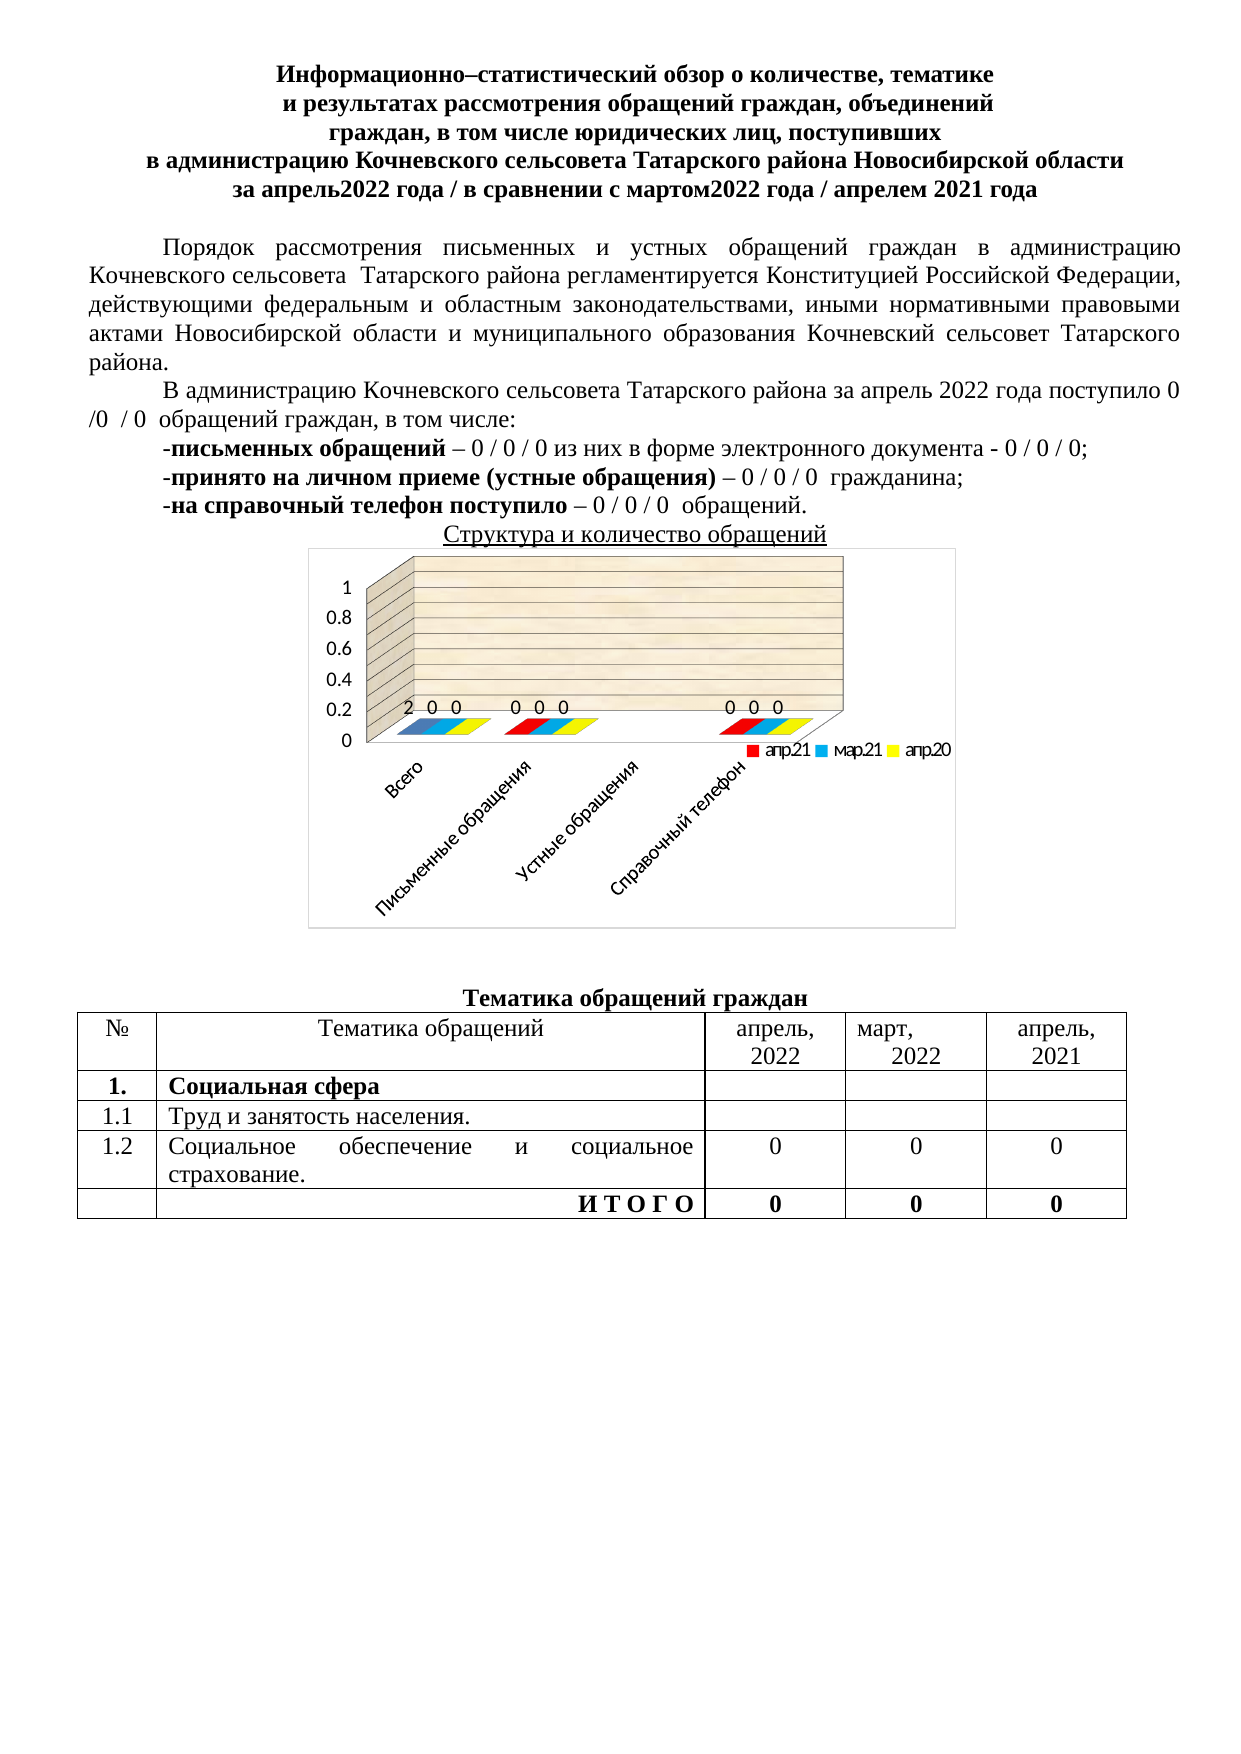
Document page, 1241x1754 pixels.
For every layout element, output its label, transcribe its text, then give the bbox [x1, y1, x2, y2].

picture [368, 558, 413, 741]
table_cell 0 [846, 1131, 986, 1188]
picture [560, 702, 566, 710]
table_cell 0 [987, 1131, 1126, 1188]
table_header № [78, 1013, 156, 1070]
picture [512, 702, 518, 710]
table_cell Социальное обеспечение и социальное страхование. [157, 1131, 704, 1188]
text -на справочный телефон поступило – 0 / 0 / 0 обращений. [89, 490, 1181, 519]
table_header апрель, 2021 [987, 1013, 1126, 1070]
text Информационно–статистический обзор о количестве, тематике [89, 59, 1181, 88]
table_cell [706, 1101, 845, 1130]
table_cell Социальная сфера [157, 1071, 704, 1100]
table_cell [987, 1101, 1126, 1130]
table_header апрель, 2022 [706, 1013, 845, 1070]
text Тематика обращений граждан [89, 983, 1181, 1012]
table_cell [846, 1101, 986, 1130]
text и результатах рассмотрения обращений граждан, объединений [89, 88, 1181, 117]
picture [750, 702, 756, 710]
text в администрацию Кочневского сельсовета Татарского района Новосибирской области [89, 145, 1181, 174]
picture [453, 702, 459, 710]
table_cell 0 [846, 1189, 986, 1218]
table_cell 1. [78, 1071, 156, 1100]
table_cell И Т О Г О [157, 1189, 704, 1218]
text за апрель2022 года / в сравнении с мартом2022 года / апрелем 2021 года [89, 174, 1181, 203]
text В администрацию Кочневского сельсовета Татарского района за апрель 2022 года поступило 0 /0 / 0 обращений граждан, в том числе: [89, 375, 1181, 433]
table_cell 1.1 [78, 1101, 156, 1130]
table_cell [846, 1071, 986, 1100]
picture [774, 702, 780, 710]
text Порядок рассмотрения письменных и устных обращений граждан в администрацию Кочневского сельсовета Татарского района регламентируется Конституцией Российской Федерации, действующими федеральным и областным законодательствами, иными нормативными правовыми актами Новосибирской области и муниципального образования Кочневский сельсовет Татарского района. [89, 232, 1181, 375]
text -принято на личном приеме (устные обращения) – 0 / 0 / 0 гражданина; [89, 462, 1181, 490]
table_cell 0 [706, 1189, 845, 1218]
table_cell [987, 1071, 1126, 1100]
picture [727, 702, 733, 710]
text -письменных обращений – 0 / 0 / 0 из них в форме электронного документа - 0 / 0 / 0; [89, 433, 1181, 462]
table_cell 1.2 [78, 1131, 156, 1188]
table_cell 0 [987, 1189, 1126, 1218]
table_header Тематика обращений [157, 1013, 704, 1070]
table_cell Труд и занятость населения. [157, 1101, 704, 1130]
picture [415, 556, 842, 710]
picture [536, 702, 542, 710]
text Структура и количество обращений [89, 519, 1181, 548]
table_header март, 2022 [846, 1013, 986, 1070]
table_cell 0 [706, 1131, 845, 1188]
table_cell [78, 1189, 156, 1218]
table_cell [706, 1071, 845, 1100]
text граждан, в том числе юридических лиц, поступивших [89, 117, 1181, 145]
picture [429, 702, 435, 710]
